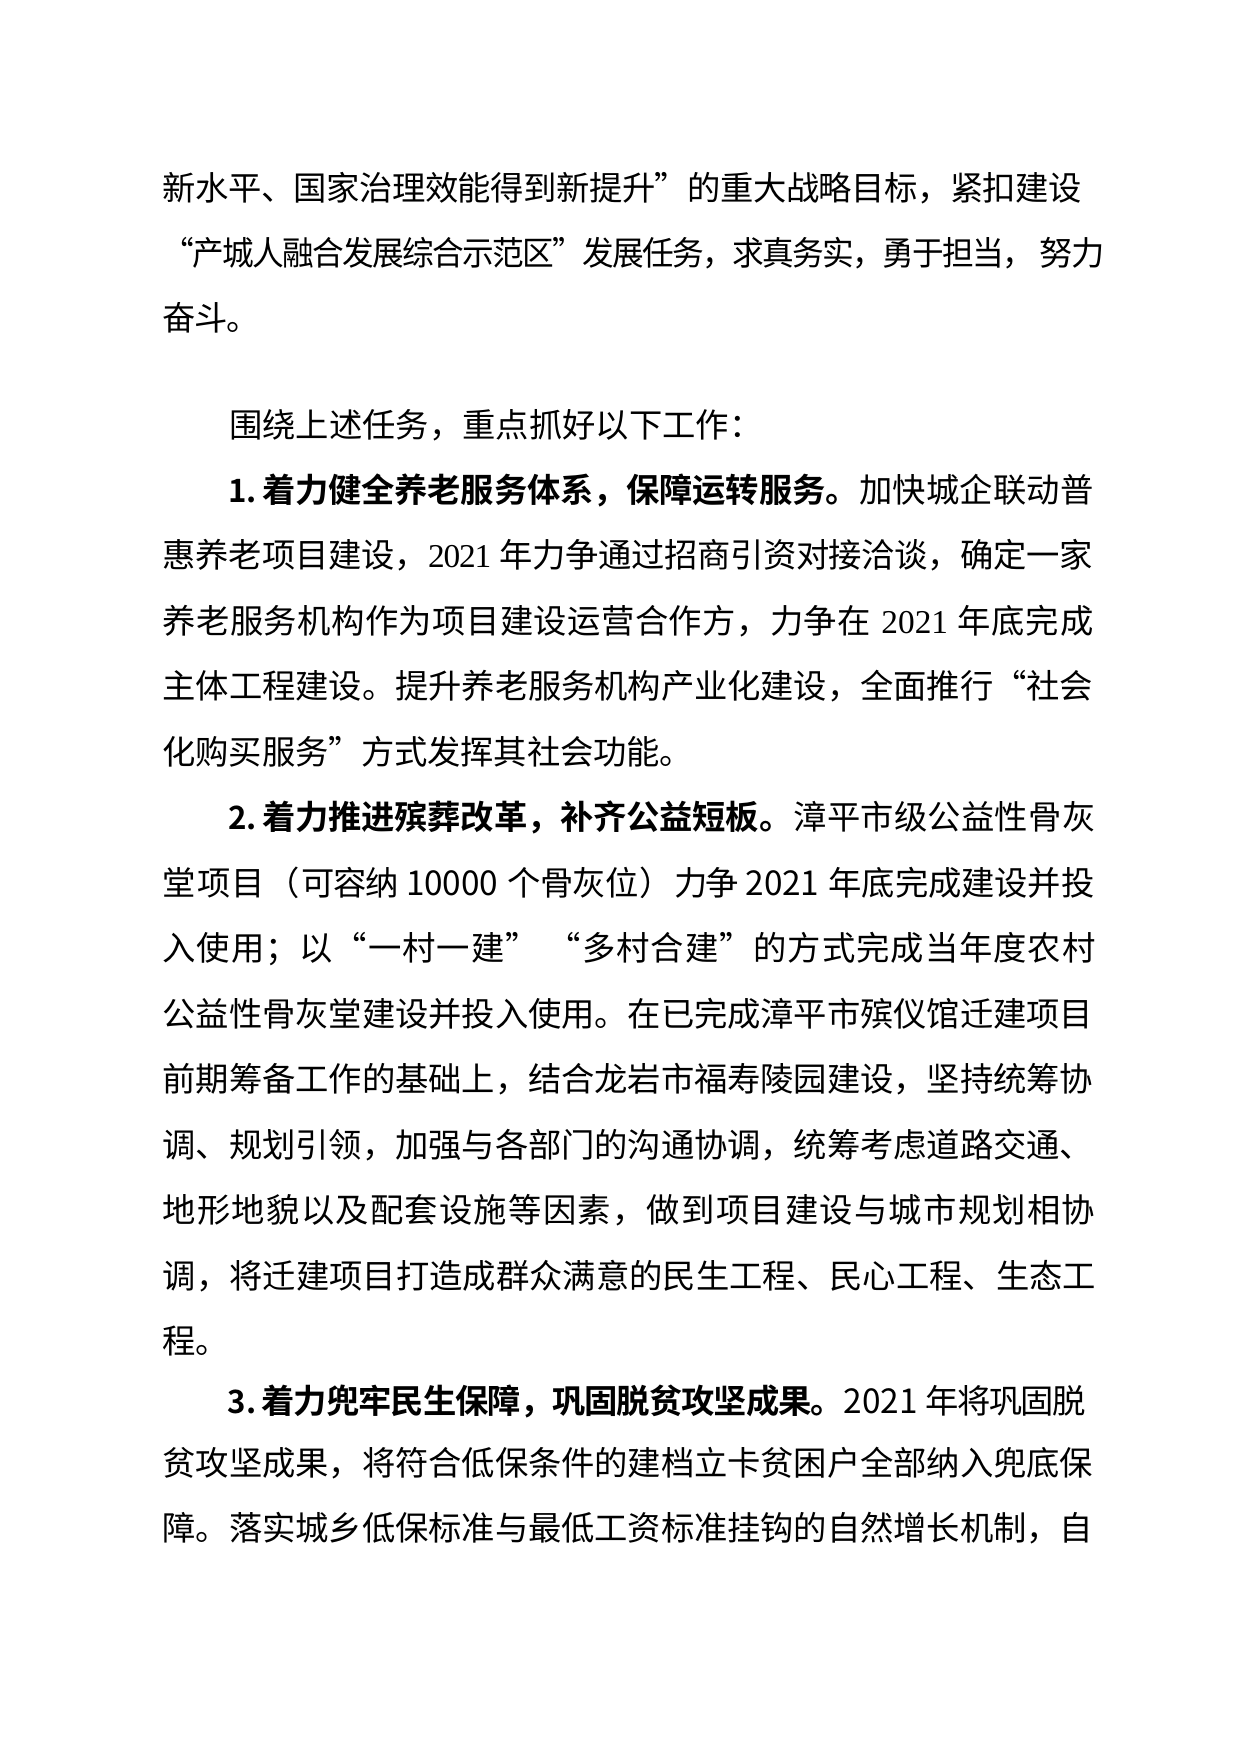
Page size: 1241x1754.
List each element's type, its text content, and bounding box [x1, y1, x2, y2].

text 围绕上述任务，重点抓好以下工作： [229, 399, 1159, 447]
list 着力兜牢民生保障，巩固脱贫攻坚成果。2021 年将巩固脱 [228, 1381, 1159, 1422]
list 着力推进殡葬改革，补齐公益短板。漳平市级公益性骨灰堂项目（可容纳 10000 个骨灰位）力争 2021 年底完成建设并投入使用；以“一村一建” “多村合建”的方式完成当年度农村公益性骨灰堂建设并投入使用。在已完成漳平市殡仪馆迁建项目前期筹备工作的基础上，结合龙岩市福寿陵园建设，坚持统筹协调、规划引领，加强与各部门的沟通协调，统筹考虑道路交通、地形地貌以及配套设施等因素，做到项目建设与城市规划相协调，将迁建项目打造成群众满意的民生工程、民心工程、生态工程。 [162, 791, 1096, 1363]
list 着力健全养老服务体系，保障运转服务。加快城企联动普惠养老项目建设，2021 年力争通过招商引资对接洽谈，确定一家养老服务机构作为项目建设运营合作方，力争在 2021 年底完成主体工程建设。提升养老服务机构产业化建设，全面推行“社会化购买服务”方式发挥其社会功能。 [162, 463, 1093, 774]
text 新水平、国家治理效能得到新提升”的重大战略目标，紧扣建设“产城人融合发展综合示范区”发展任务，求真务实，勇于担当， 努力奋斗。 [162, 162, 1109, 340]
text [162, 1437, 1096, 1550]
